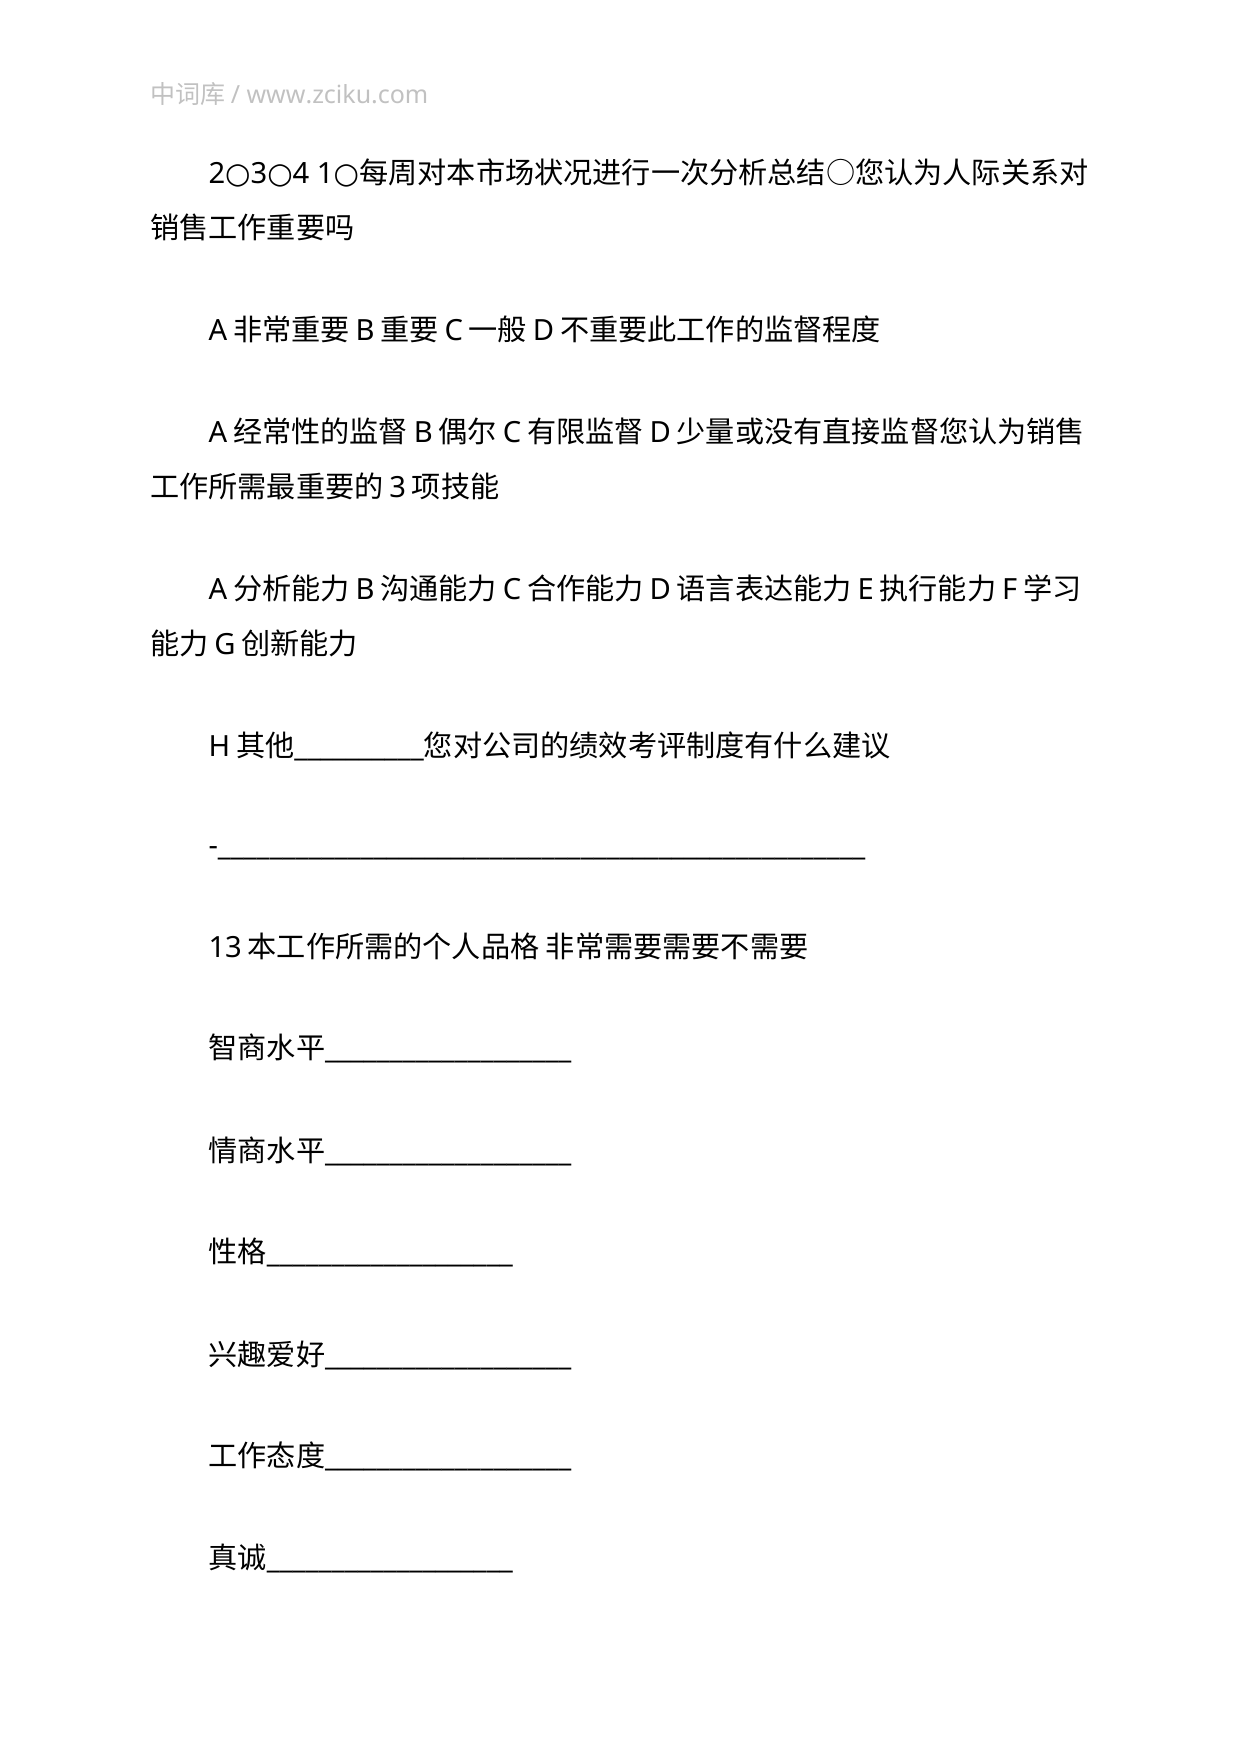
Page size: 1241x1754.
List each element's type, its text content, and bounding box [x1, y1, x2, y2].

text A分析能力B沟通能力C合作能力D语言表达能力E执行能力F学习能力G创新能力 [150, 566, 1090, 663]
text -__________________________________________________ [150, 825, 1090, 864]
text H其他__________您对公司的绩效考评制度有什么建议 [150, 723, 1090, 765]
text 真诚___________________ [150, 1535, 1090, 1577]
text 性格___________________ [150, 1229, 1090, 1271]
text 2○3○4 1○每周对本市场状况进行一次分析总结○您认为人际关系对销售工作重要吗 [150, 150, 1090, 247]
text 情商水平___________________ [150, 1127, 1090, 1169]
text A经常性的监督B偶尔C有限监督D少量或没有直接监督您认为销售工作所需最重要的3项技能 [150, 409, 1090, 506]
text A非常重要B重要C一般D不重要此工作的监督程度 [150, 307, 1090, 349]
text 工作态度___________________ [150, 1433, 1090, 1475]
text 13本工作所需的个人品格 非常需要需要不需要 [150, 923, 1090, 966]
text 兴趣爱好___________________ [150, 1331, 1090, 1373]
text 智商水平___________________ [150, 1025, 1090, 1067]
